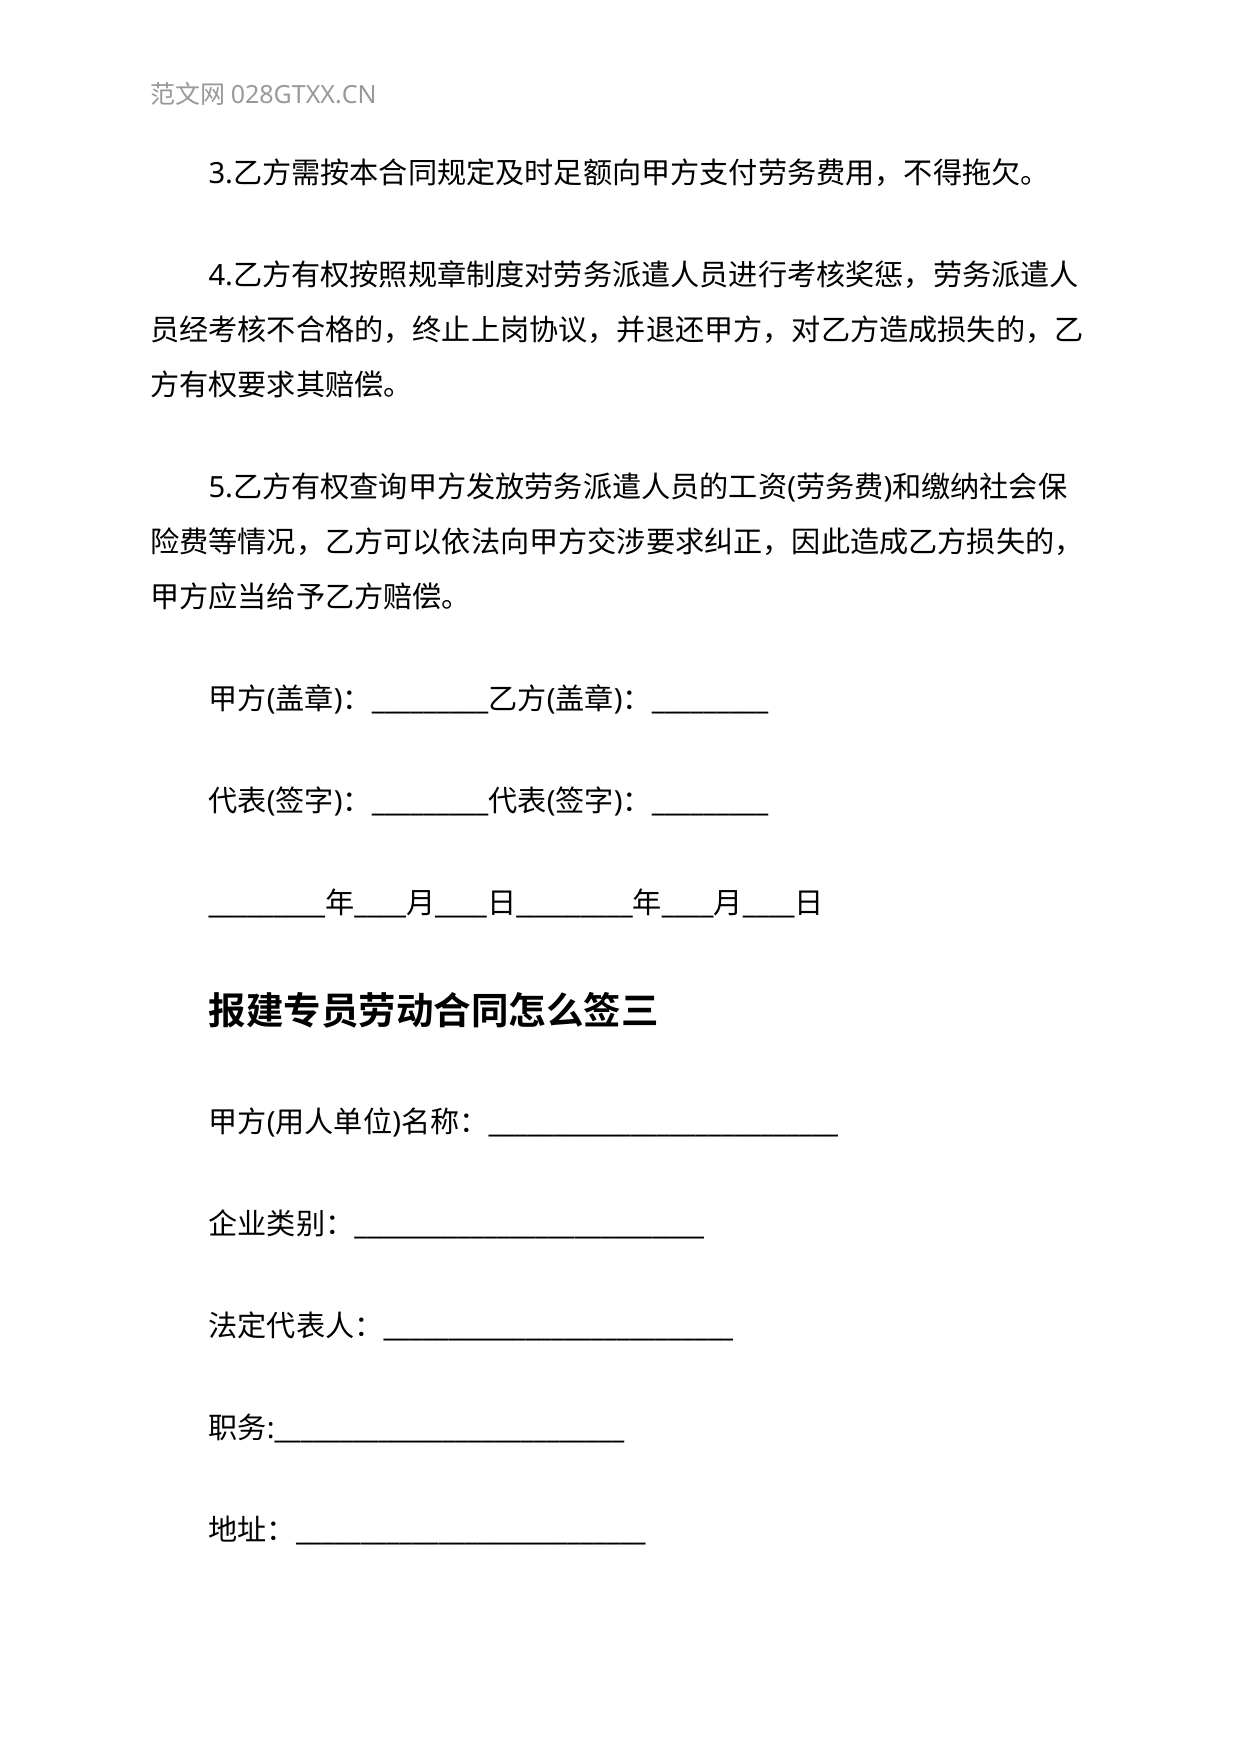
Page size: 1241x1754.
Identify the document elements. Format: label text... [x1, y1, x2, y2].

text 地址：___________________________ [150, 1507, 1090, 1549]
text 3.乙方需按本合同规定及时足额向甲方支付劳务费用，不得拖欠。 [150, 150, 1090, 192]
text 企业类别：___________________________ [150, 1201, 1090, 1243]
text 4.乙方有权按照规章制度对劳务派遣人员进行考核奖惩，劳务派遣人员经考核不合格的，终止上岗协议，并退还甲方，对乙方造成损失的，乙方有权要求其赔偿。 [150, 252, 1090, 404]
text 5.乙方有权查询甲方发放劳务派遣人员的工资(劳务费)和缴纳社会保险费等情况，乙方可以依法向甲方交涉要求纠正，因此造成乙方损失的，甲方应当给予乙方赔偿。 [150, 464, 1090, 616]
text 甲方(用人单位)名称：___________________________ [150, 1099, 1090, 1141]
text 报建专员劳动合同怎么签三 [150, 981, 1090, 1036]
text 代表(签字)：_________代表(签字)：_________ [150, 777, 1090, 820]
text 甲方(盖章)：_________乙方(盖章)：_________ [150, 675, 1090, 718]
text _________年____月____日_________年____月____日 [150, 879, 1090, 922]
text 法定代表人：___________________________ [150, 1303, 1090, 1345]
text 职务:___________________________ [150, 1404, 1090, 1447]
